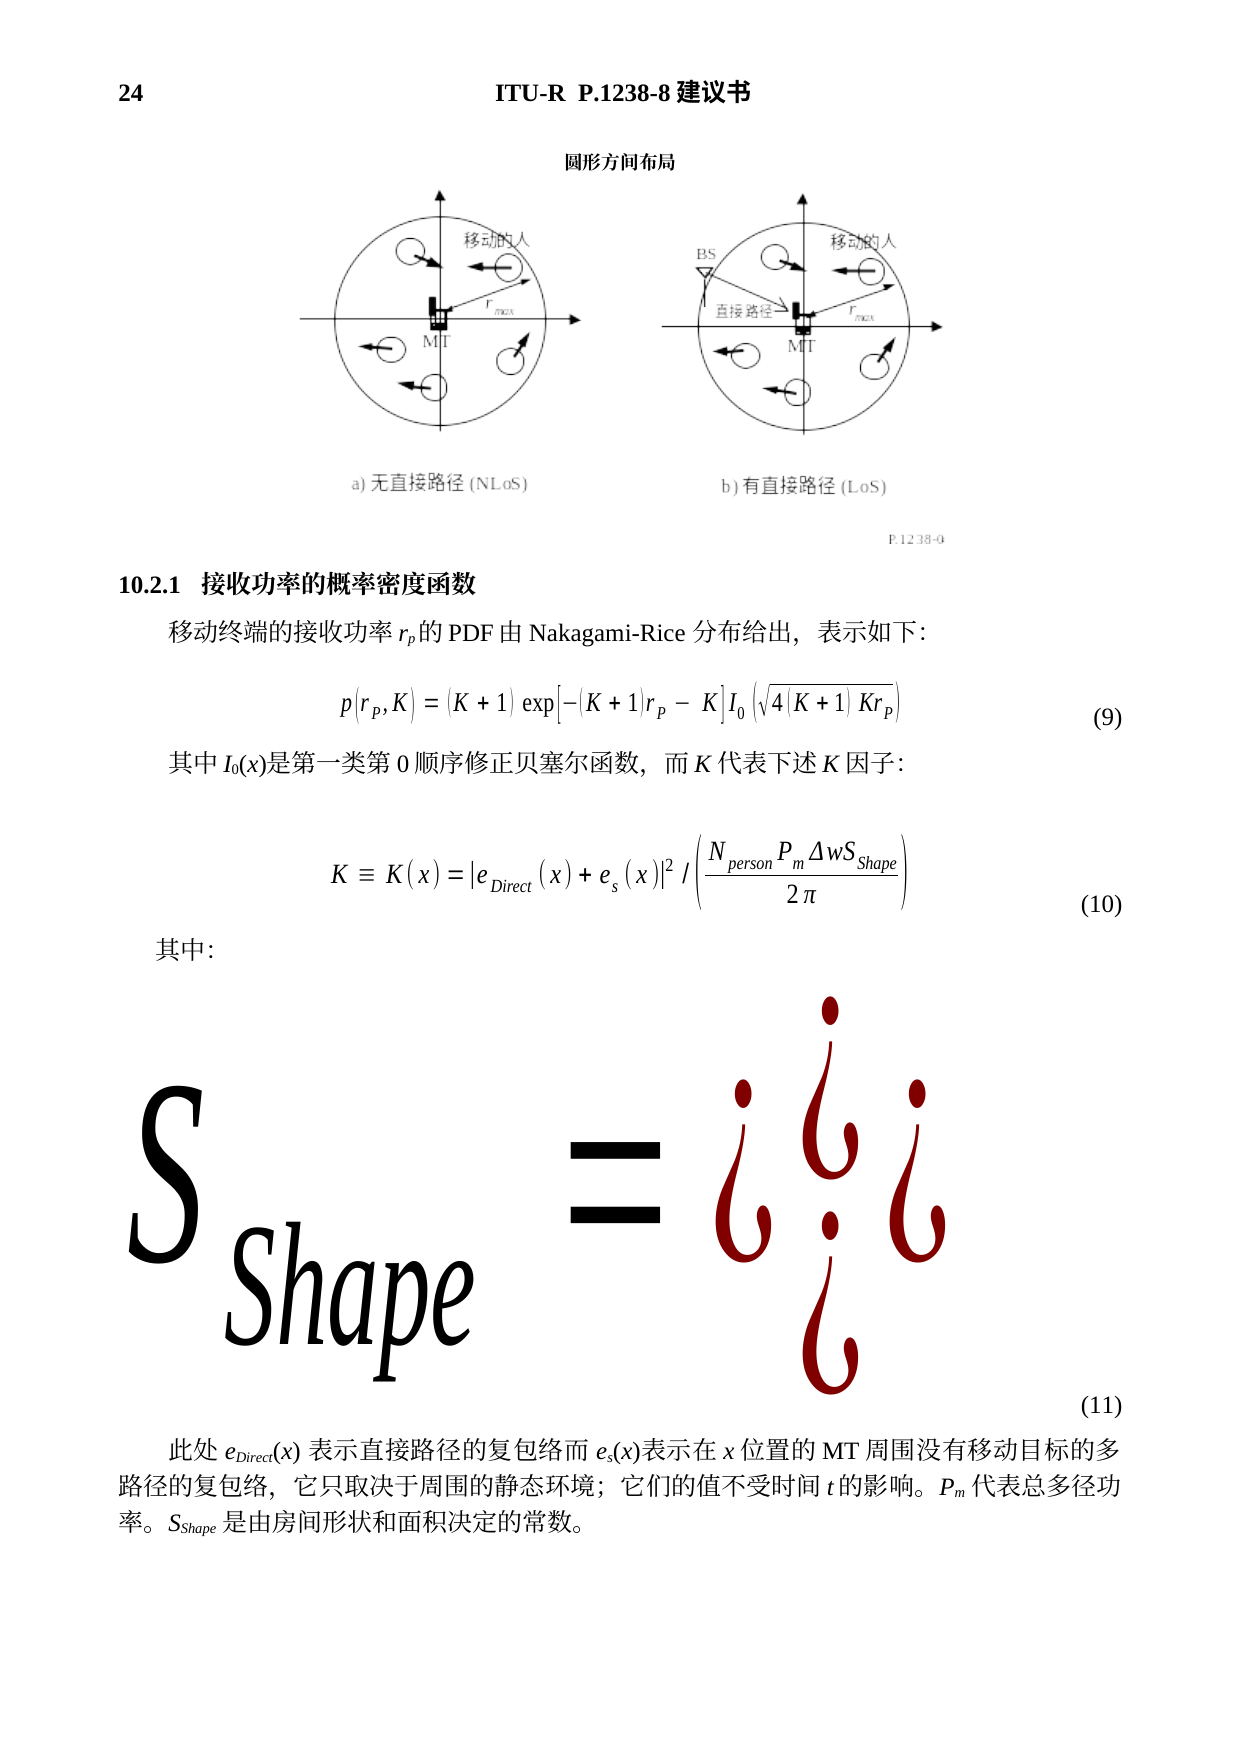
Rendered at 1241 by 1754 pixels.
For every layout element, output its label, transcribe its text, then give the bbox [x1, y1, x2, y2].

text 其中： [118, 931, 1122, 967]
text (11) [118, 979, 1122, 1418]
subtitle 10.2.1 接收功率的概率密度函数 [118, 564, 1122, 600]
text 移动终端的接收功率rp的PDF由Nakagami-Rice 分布给出，表示如下： [118, 613, 1122, 649]
title 圆形方间布局 [118, 148, 1122, 175]
text (10) [118, 833, 1122, 918]
text 其中I0(x)是第一类第0顺序修正贝塞尔函数，而K 代表下述K 因子： [118, 743, 1122, 779]
text 此处eDirect(x) 表示直接路径的复包络而es(x)表示在x位置的MT周围没有移动目标的多路径的复包络，它只取决于周围的静态环境；它们的值不受时间t的影响。Pm 代表总多径功率。SShape 是由房间形状和面积决定的常数。 [118, 1431, 1122, 1539]
text (9) [118, 680, 1122, 731]
